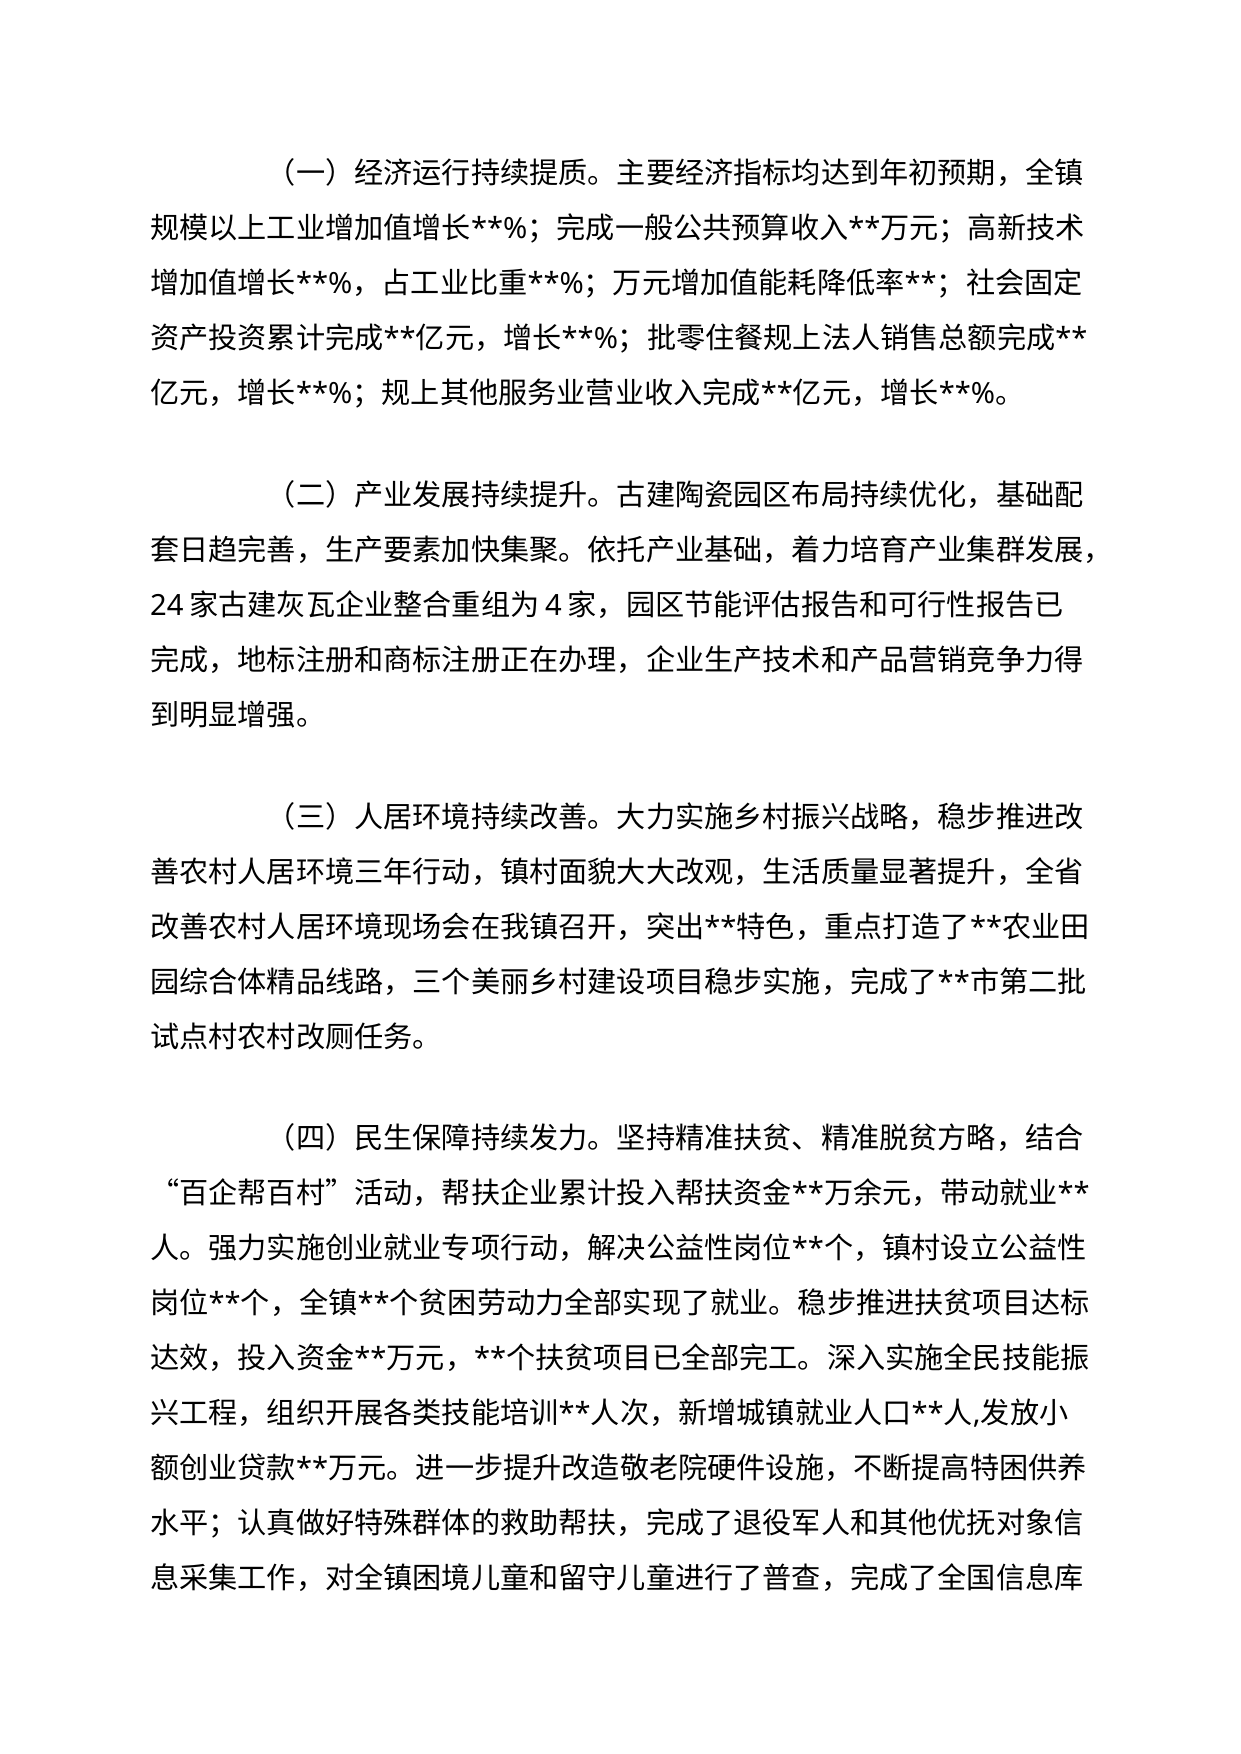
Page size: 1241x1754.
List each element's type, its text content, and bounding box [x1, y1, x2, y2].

text （一）经济运行持续提质。主要经济指标均达到年初预期，全镇规模以上工业增加值增长**%；完成一般公共预算收入**万元；高新技术增加值增长**%，占工业比重**%；万元增加值能耗降低率**；社会固定资产投资累计完成**亿元，增长**%；批零住餐规上法人销售总额完成**亿元，增长**%；规上其他服务业营业收入完成**亿元，增长**%。 [150, 150, 1090, 412]
text （三）人居环境持续改善。大力实施乡村振兴战略，稳步推进改善农村人居环境三年行动，镇村面貌大大改观，生活质量显著提升，全省改善农村人居环境现场会在我镇召开，突出**特色，重点打造了**农业田园综合体精品线路，三个美丽乡村建设项目稳步实施，完成了**市第二批试点村农村改厕任务。 [150, 793, 1090, 1055]
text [150, 1115, 1090, 1597]
text （二）产业发展持续提升。古建陶瓷园区布局持续优化，基础配套日趋完善，生产要素加快集聚。依托产业基础，着力培育产业集群发展，24家古建灰瓦企业整合重组为4家，园区节能评估报告和可行性报告已完成，地标注册和商标注册正在办理，企业生产技术和产品营销竞争力得到明显增强。 [150, 472, 1090, 734]
